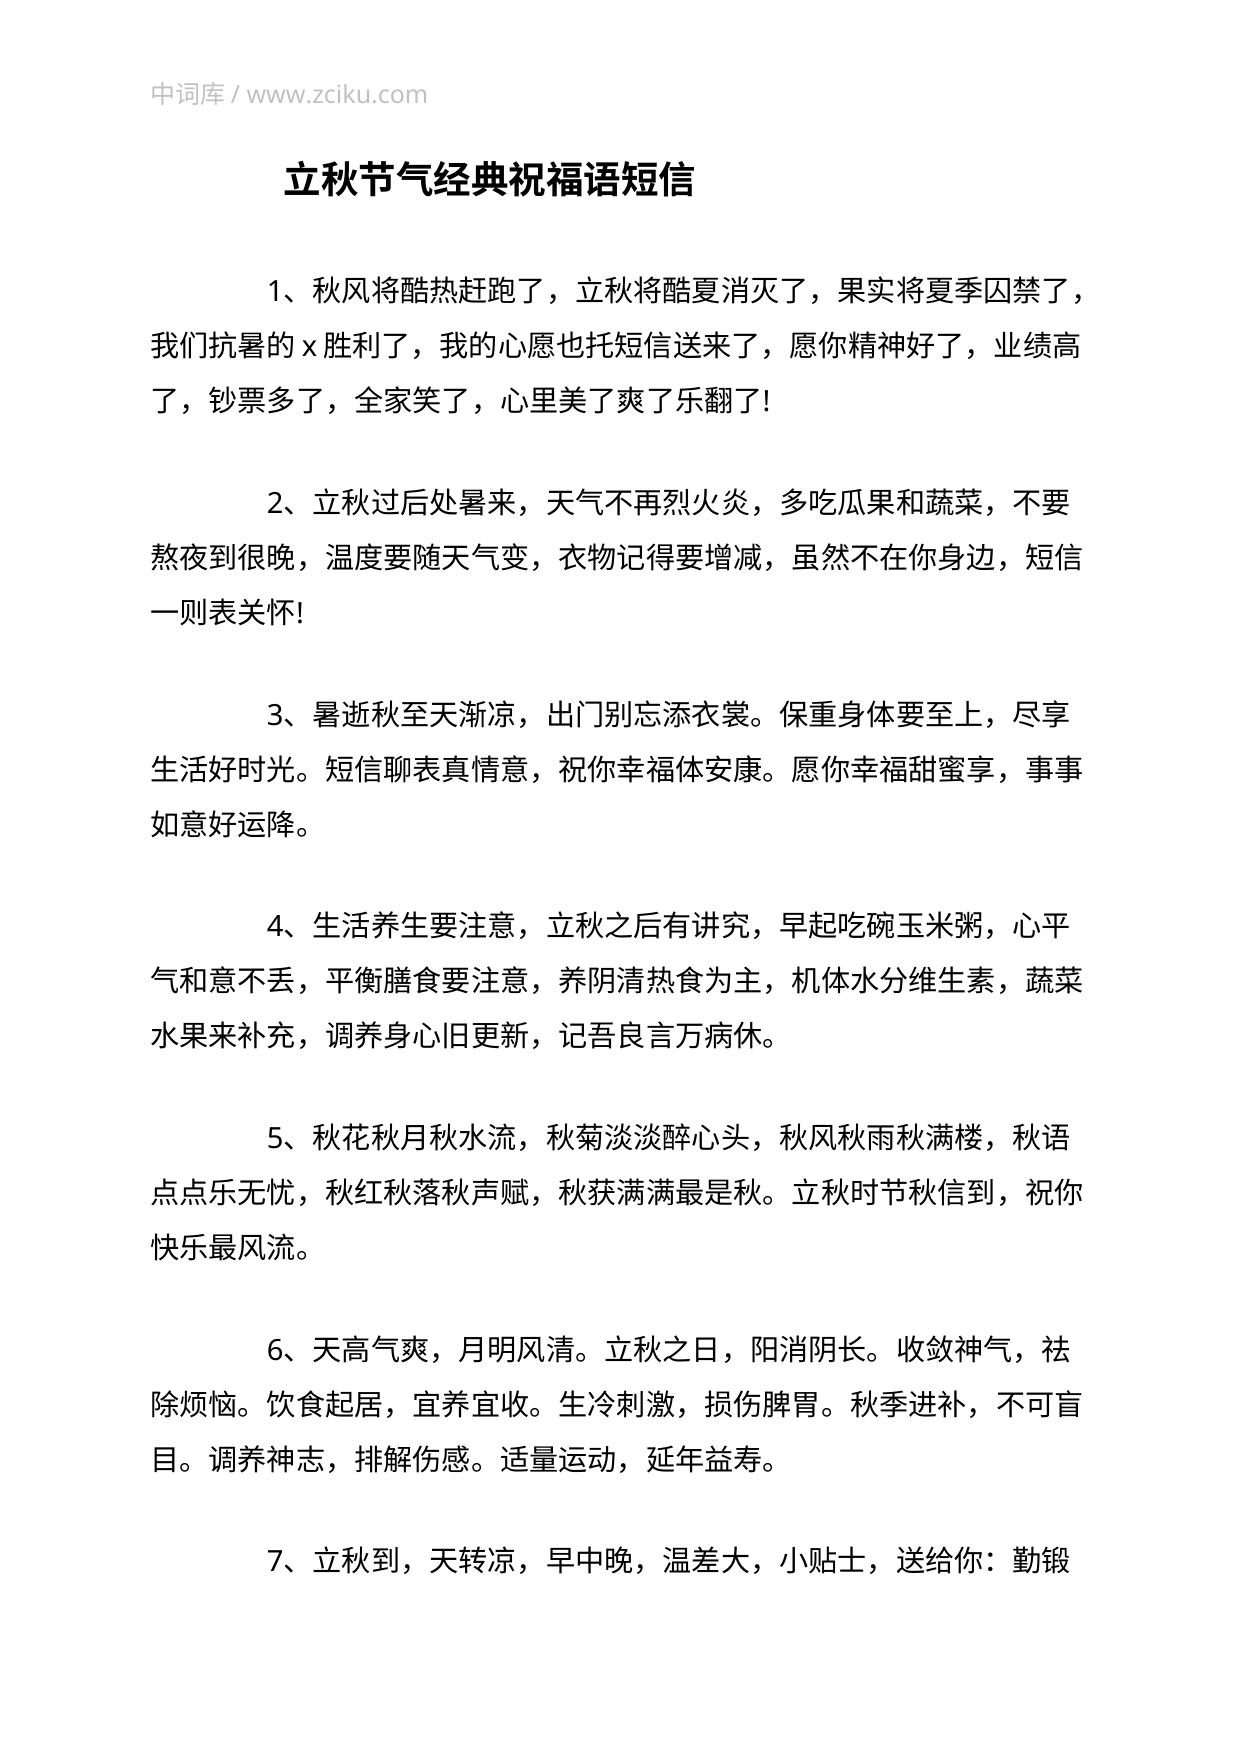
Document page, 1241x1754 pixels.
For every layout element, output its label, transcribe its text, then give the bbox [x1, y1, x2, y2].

text 立秋节气经典祝福语短信 [150, 150, 1090, 204]
text 5、秋花秋月秋水流，秋菊淡淡醉心头，秋风秋雨秋满楼，秋语点点乐无忧，秋红秋落秋声赋，秋获满满最是秋。立秋时节秋信到，祝你快乐最风流。 [150, 1114, 1090, 1267]
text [150, 1538, 1090, 1580]
text 6、天高气爽，月明风清。立秋之日，阳消阴长。收敛神气，祛除烦恼。饮食起居，宜养宜收。生冷刺激，损伤脾胃。秋季进补，不可盲目。调养神志，排解伤感。适量运动，延年益寿。 [150, 1326, 1090, 1478]
text 3、暑逝秋至天渐凉，出门别忘添衣裳。保重身体要至上，尽享生活好时光。短信聊表真情意，祝你幸福体安康。愿你幸福甜蜜享，事事如意好运降。 [150, 691, 1090, 843]
text 1、秋风将酷热赶跑了，立秋将酷夏消灭了，果实将夏季囚禁了，我们抗暑的x胜利了，我的心愿也托短信送来了，愿你精神好了，业绩高了，钞票多了，全家笑了，心里美了爽了乐翻了! [150, 267, 1090, 420]
text 4、生活养生要注意，立秋之后有讲究，早起吃碗玉米粥，心平气和意不丢，平衡膳食要注意，养阴清热食为主，机体水分维生素，蔬菜水果来补充，调养身心旧更新，记吾良言万病休。 [150, 903, 1090, 1055]
text 2、立秋过后处暑来，天气不再烈火炎，多吃瓜果和蔬菜，不要熬夜到很晚，温度要随天气变，衣物记得要增减，虽然不在你身边，短信一则表关怀! [150, 479, 1090, 632]
